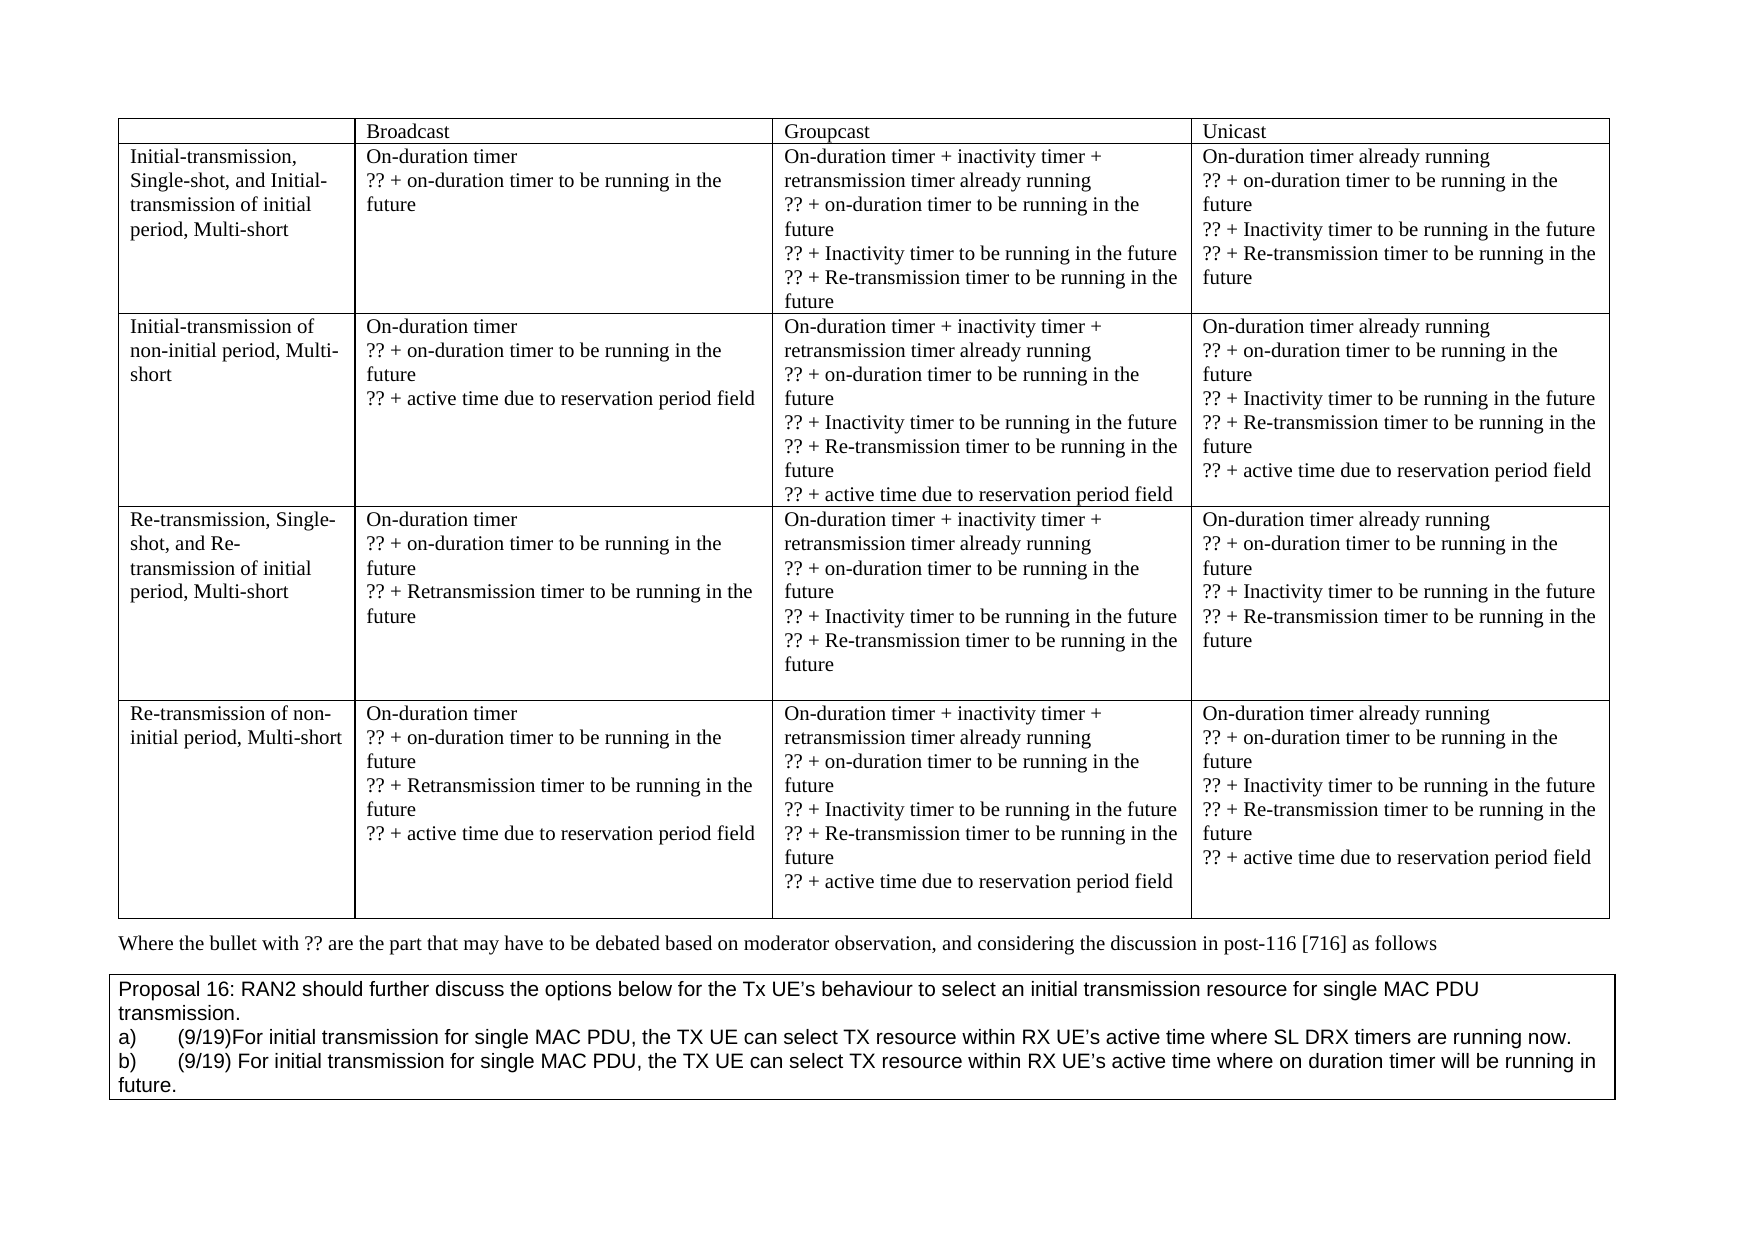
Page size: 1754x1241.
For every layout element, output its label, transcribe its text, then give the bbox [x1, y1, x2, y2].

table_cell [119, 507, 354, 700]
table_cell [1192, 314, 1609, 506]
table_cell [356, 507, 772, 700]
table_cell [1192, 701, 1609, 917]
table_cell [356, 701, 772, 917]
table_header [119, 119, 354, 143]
text Where the bullet with ?? are the part that may have to be debated based on moderator observation, and considering the discussion in post-116 [716] as follows [118, 931, 1606, 955]
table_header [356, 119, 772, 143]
text Proposal 16: RAN2 should further discuss the options below for the Tx UE’s behaviour to select an initial transmission resource for single MAC PDU transmission. [110, 975, 1614, 1025]
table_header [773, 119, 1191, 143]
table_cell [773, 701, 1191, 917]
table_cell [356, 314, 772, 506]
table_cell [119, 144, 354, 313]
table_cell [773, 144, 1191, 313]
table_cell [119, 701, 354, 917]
text b) (9/19) For initial transmission for single MAC PDU, the TX UE can select TX resource within RX UE’s active time where on duration timer will be running in future. [110, 1046, 1614, 1099]
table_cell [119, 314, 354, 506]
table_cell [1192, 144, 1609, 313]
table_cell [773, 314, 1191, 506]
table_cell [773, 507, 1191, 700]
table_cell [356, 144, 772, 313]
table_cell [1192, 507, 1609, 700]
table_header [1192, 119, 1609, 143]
text a) (9/19)For initial transmission for single MAC PDU, the TX UE can select TX resource within RX UE’s active time where SL DRX timers are running now. [118, 1025, 1606, 1046]
